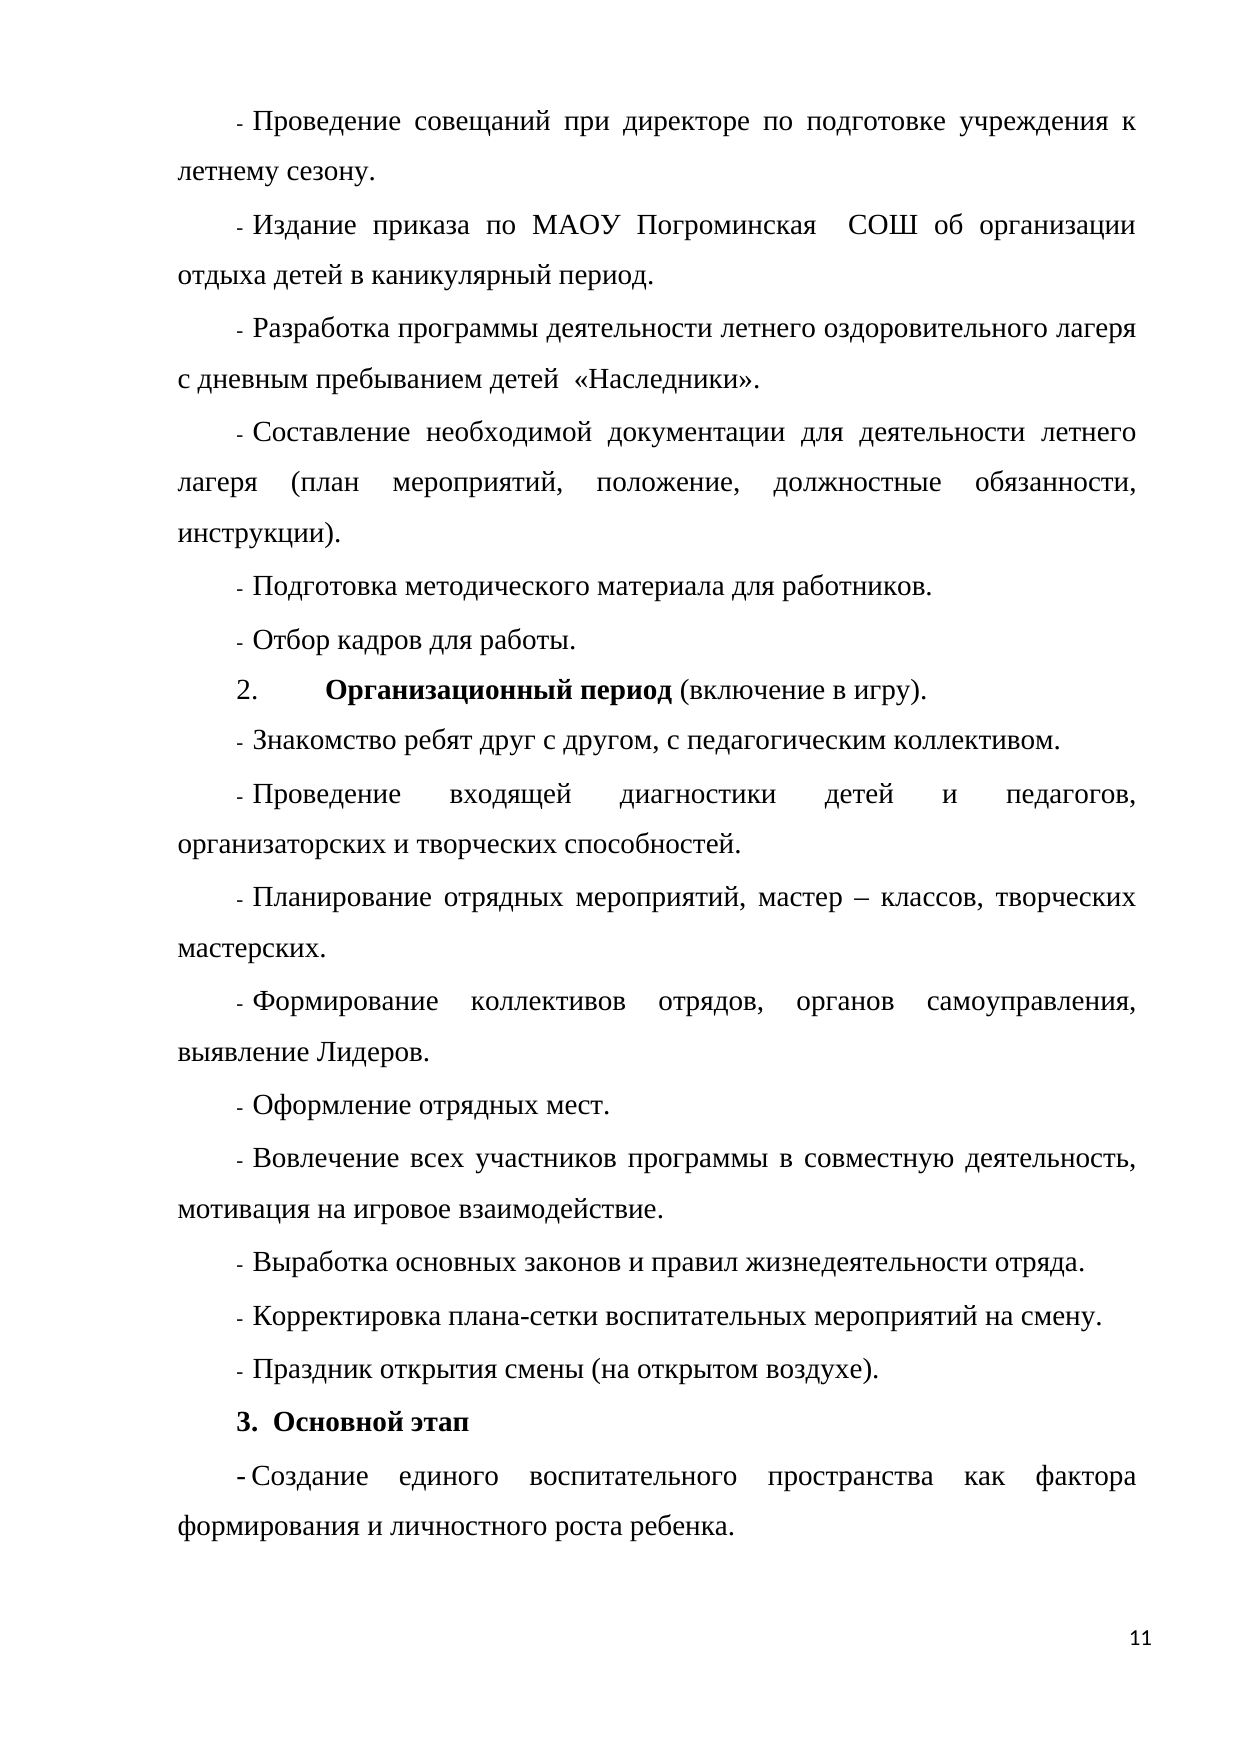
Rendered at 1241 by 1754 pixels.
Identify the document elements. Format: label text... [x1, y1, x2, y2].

list Отбор кадров для работы. [177, 622, 1137, 655]
list Оформление отрядных мест. [177, 1087, 1137, 1121]
list Праздник открытия смены (на открытом воздухе). [177, 1351, 1137, 1385]
list Выработка основных законов и правил жизнедеятельности отряда. [177, 1244, 1137, 1278]
list Знакомство ребят друг с другом, с педагогическим коллективом. [177, 722, 1137, 756]
list Создание единого воспитательного пространства как фактора формирования и личностного роста ребенка. [177, 1458, 1137, 1542]
list Проведение входящей диагностики детей и педагогов, организаторских и творческих способностей. [177, 776, 1137, 860]
list Формирование коллективов отрядов, органов самоуправления, выявление Лидеров. [177, 983, 1137, 1067]
list Корректировка плана-сетки воспитательных мероприятий на смену. [177, 1298, 1137, 1331]
list Вовлечение всех участников программы в совместную деятельность, мотивация на игровое взаимодействие. [177, 1141, 1137, 1224]
list Организационный период (включение в игру). [177, 672, 1137, 706]
text 3. Основной этап [177, 1404, 1152, 1438]
list Подготовка методического материала для работников. [177, 568, 1137, 602]
list Планирование отрядных мероприятий, мастер – классов, творческих мастерских. [177, 879, 1137, 963]
list Издание приказа по МАОУ Погроминская СОШ об организации отдыха детей в каникулярный период. [177, 207, 1137, 291]
list Составление необходимой документации для деятельности летнего лагеря (план мероприятий, положение, должностные обязанности, инструкции). [177, 414, 1137, 548]
list Проведение совещаний при директоре по подготовке учреждения к летнему сезону. [177, 103, 1137, 187]
list Разработка программы деятельности летнего оздоровительного лагеря с дневным пребыванием детей «Наследники». [177, 311, 1137, 394]
